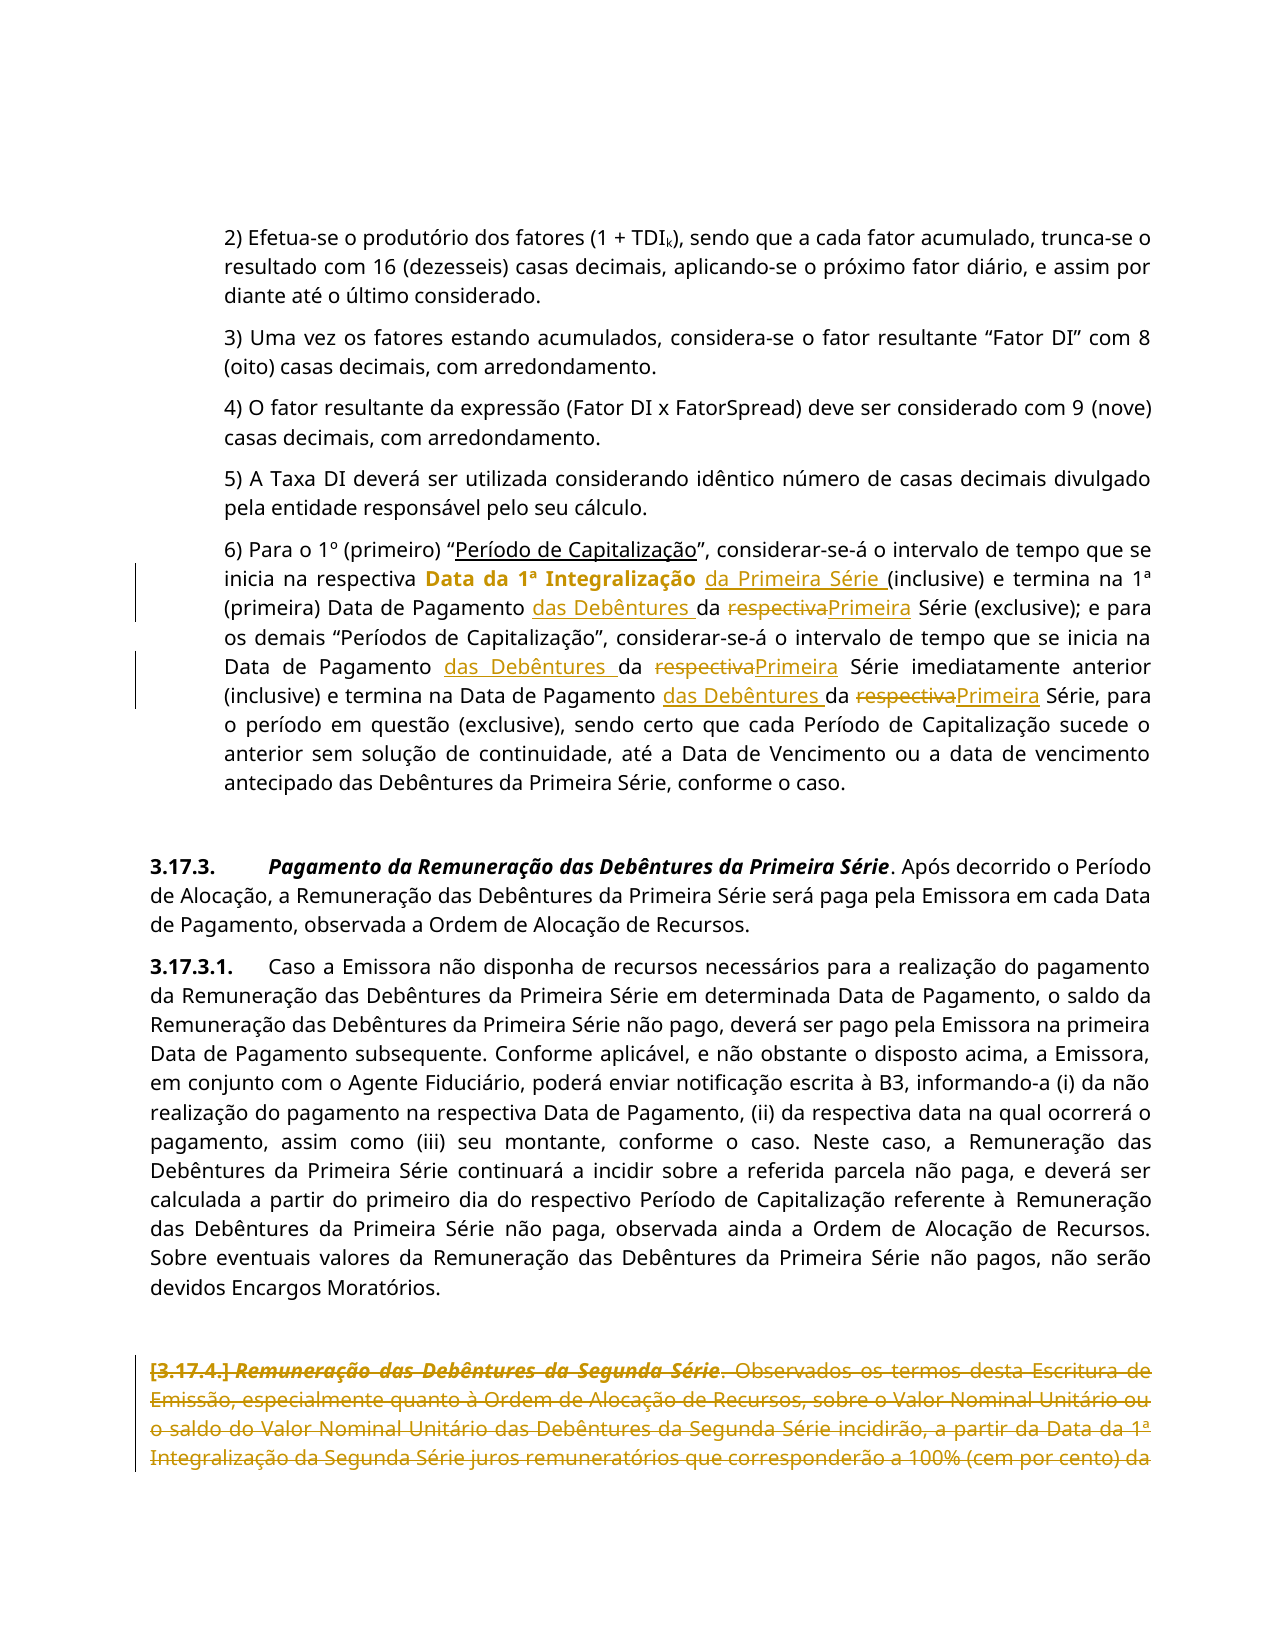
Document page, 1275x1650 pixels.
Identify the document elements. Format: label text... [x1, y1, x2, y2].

list Pagamento da Remuneração das Debêntures da Primeira Série. Após decorrido o Período de Alocação, a Remuneração das Debêntures da Primeira Série será paga pela Emissora em cada Data de Pagamento, observada a Ordem de Alocação de Recursos. [150, 851, 1152, 938]
text 3) Uma vez os fatores estando acumulados, considera-se o fator resultante “Fator DI” com 8 (oito) casas decimais, com arredondamento. [224, 322, 1152, 380]
list Caso a Emissora não disponha de recursos necessários para a realização do pagamento da Remuneração das Debêntures da Primeira Série em determinada Data de Pagamento, o saldo da Remuneração das Debêntures da Primeira Série não pago, deverá ser pago pela Emissora na primeira Data de Pagamento subsequente. Conforme aplicável, e não obstante o disposto acima, a Emissora, em conjunto com o Agente Fiduciário, poderá enviar notificação escrita à B3, informando-a (i) da não realização do pagamento na respectiva Data de Pagamento, (ii) da respectiva data na qual ocorrerá o pagamento, assim como (iii) seu montante, conforme o caso. Neste caso, a Remuneração das Debêntures da Primeira Série continuará a incidir sobre a referida parcela não paga, e deverá ser calculada a partir do primeiro dia do respectivo Período de Capitalização referente à Remuneração das Debêntures da Primeira Série não paga, observada ainda a Ordem de Alocação de Recursos. Sobre eventuais valores da Remuneração das Debêntures da Primeira Série não pagos, não serão devidos Encargos Moratórios. [150, 951, 1152, 1301]
text 5) A Taxa DI deverá ser utilizada considerando idêntico número de casas decimais divulgado pela entidade responsável pelo seu cálculo. [224, 463, 1152, 522]
text 2) Efetua-se o produtório dos fatores (1 + TDIk), sendo que a cada fator acumulado, trunca-se o resultado com 16 (dezesseis) casas decimais, aplicando-se o próximo fator diário, e assim por diante até o último considerado. [224, 222, 1152, 309]
text 6) Para o 1º (primeiro) “Período de Capitalização”, considerar-se-á o intervalo de tempo que se inicia na respectiva Data da 1ª Integralização (inclusive) e termina na 1ª (primeira) Data de Pagamento da Série (exclusive); e para os demais “Períodos de Capitalização”, considerar-se-á o intervalo de tempo que se inicia na Data de Pagamento da Série imediatamente anterior (inclusive) e termina na Data de Pagamento da Série, para o período em questão (exclusive), sendo certo que cada Período de Capitalização sucede o anterior sem solução de continuidade, até a Data de Vencimento ou a data de vencimento antecipado das Debêntures da Primeira Série, conforme o caso. [224, 534, 1152, 797]
text 4) O fator resultante da expressão (Fator DI x FatorSpread) deve ser considerado com 9 (nove) casas decimais, com arredondamento. [224, 392, 1152, 451]
